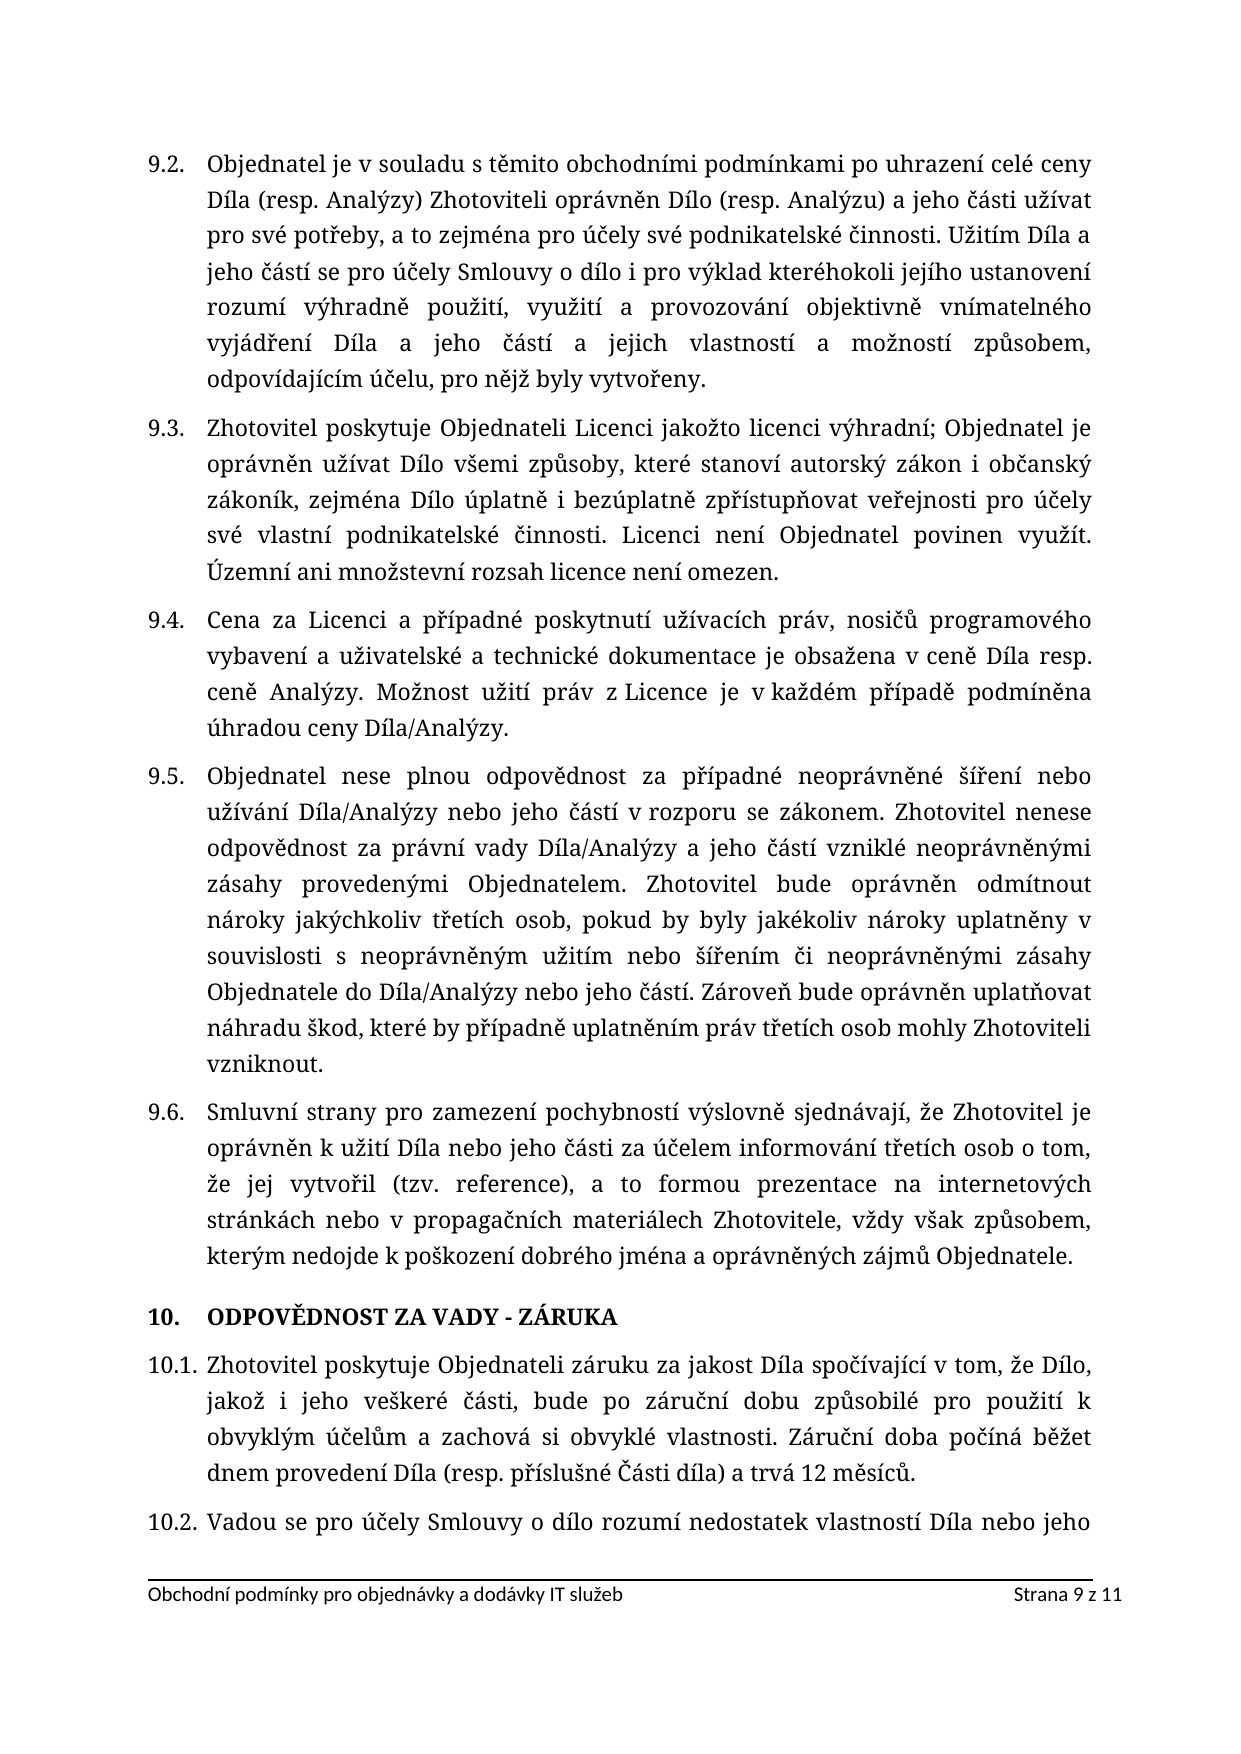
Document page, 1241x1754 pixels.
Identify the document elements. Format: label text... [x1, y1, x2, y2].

subtitle ODPOVĚDNOST ZA VADY - ZÁRUKA [148, 1301, 1093, 1332]
list Objednatel je v souladu s těmito obchodními podmínkami po uhrazení celé ceny Díla (resp. Analýzy) Zhotoviteli oprávněn Dílo (resp. Analýzu) a jeho části užívat pro své potřeby, a to zejména pro účely své podnikatelské činnosti. Užitím Díla a jeho částí se pro účely Smlouvy o dílo i pro výklad kteréhokoli jejího ustanovení rozumí výhradně použití, využití a provozování objektivně vnímatelného vyjádření Díla a jeho částí a jejich vlastností a možností způsobem, odpovídajícím účelu, pro nějž byly vytvořeny. [148, 148, 1093, 394]
list Smluvní strany pro zamezení pochybností výslovně sjednávají, že Zhotovitel je oprávněn k užití Díla nebo jeho části za účelem informování třetích osob o tom, že jej vytvořil (tzv. reference), a to formou prezentace na internetových stránkách nebo v propagačních materiálech Zhotovitele, vždy však způsobem, kterým nedojde k poškození dobrého jména a oprávněných zájmů Objednatele. [148, 1096, 1093, 1271]
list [148, 1505, 1093, 1537]
list Objednatel nese plnou odpovědnost za případné neoprávněné šíření nebo užívání Díla/Analýzy nebo jeho částí v rozporu se zákonem. Zhotovitel nenese odpovědnost za právní vady Díla/Analýzy a jeho částí vzniklé neoprávněnými zásahy provedenými Objednatelem. Zhotovitel bude oprávněn odmítnout nároky jakýchkoliv třetích osob, pokud by byly jakékoliv nároky uplatněny v souvislosti s neoprávněným užitím nebo šířením či neoprávněnými zásahy Objednatele do Díla/Analýzy nebo jeho částí. Zároveň bude oprávněn uplatňovat náhradu škod, které by případně uplatněním práv třetích osob mohly Zhotoviteli vzniknout. [148, 760, 1093, 1079]
list Cena za Licenci a případné poskytnutí užívacích práv, nosičů programového vybavení a uživatelské a technické dokumentace je obsažena v ceně Díla resp. ceně Analýzy. Možnost užití práv z Licence je v každém případě podmíněna úhradou ceny Díla/Analýzy. [148, 604, 1093, 743]
list Zhotovitel poskytuje Objednateli Licenci jakožto licenci výhradní; Objednatel je oprávněn užívat Dílo všemi způsoby, které stanoví autorský zákon i občanský zákoník, zejména Dílo úplatně i bezúplatně zpřístupňovat veřejnosti pro účely své vlastní podnikatelské činnosti. Licenci není Objednatel povinen využít. Územní ani množstevní rozsah licence není omezen. [148, 412, 1093, 587]
list Zhotovitel poskytuje Objednateli záruku za jakost Díla spočívající v tom, že Dílo, jakož i jeho veškeré části, bude po záruční dobu způsobilé pro použití k obvyklým účelům a zachová si obvyklé vlastnosti. Záruční doba počíná běžet dnem provedení Díla (resp. příslušné Části díla) a trvá 12 měsíců. [148, 1349, 1093, 1488]
